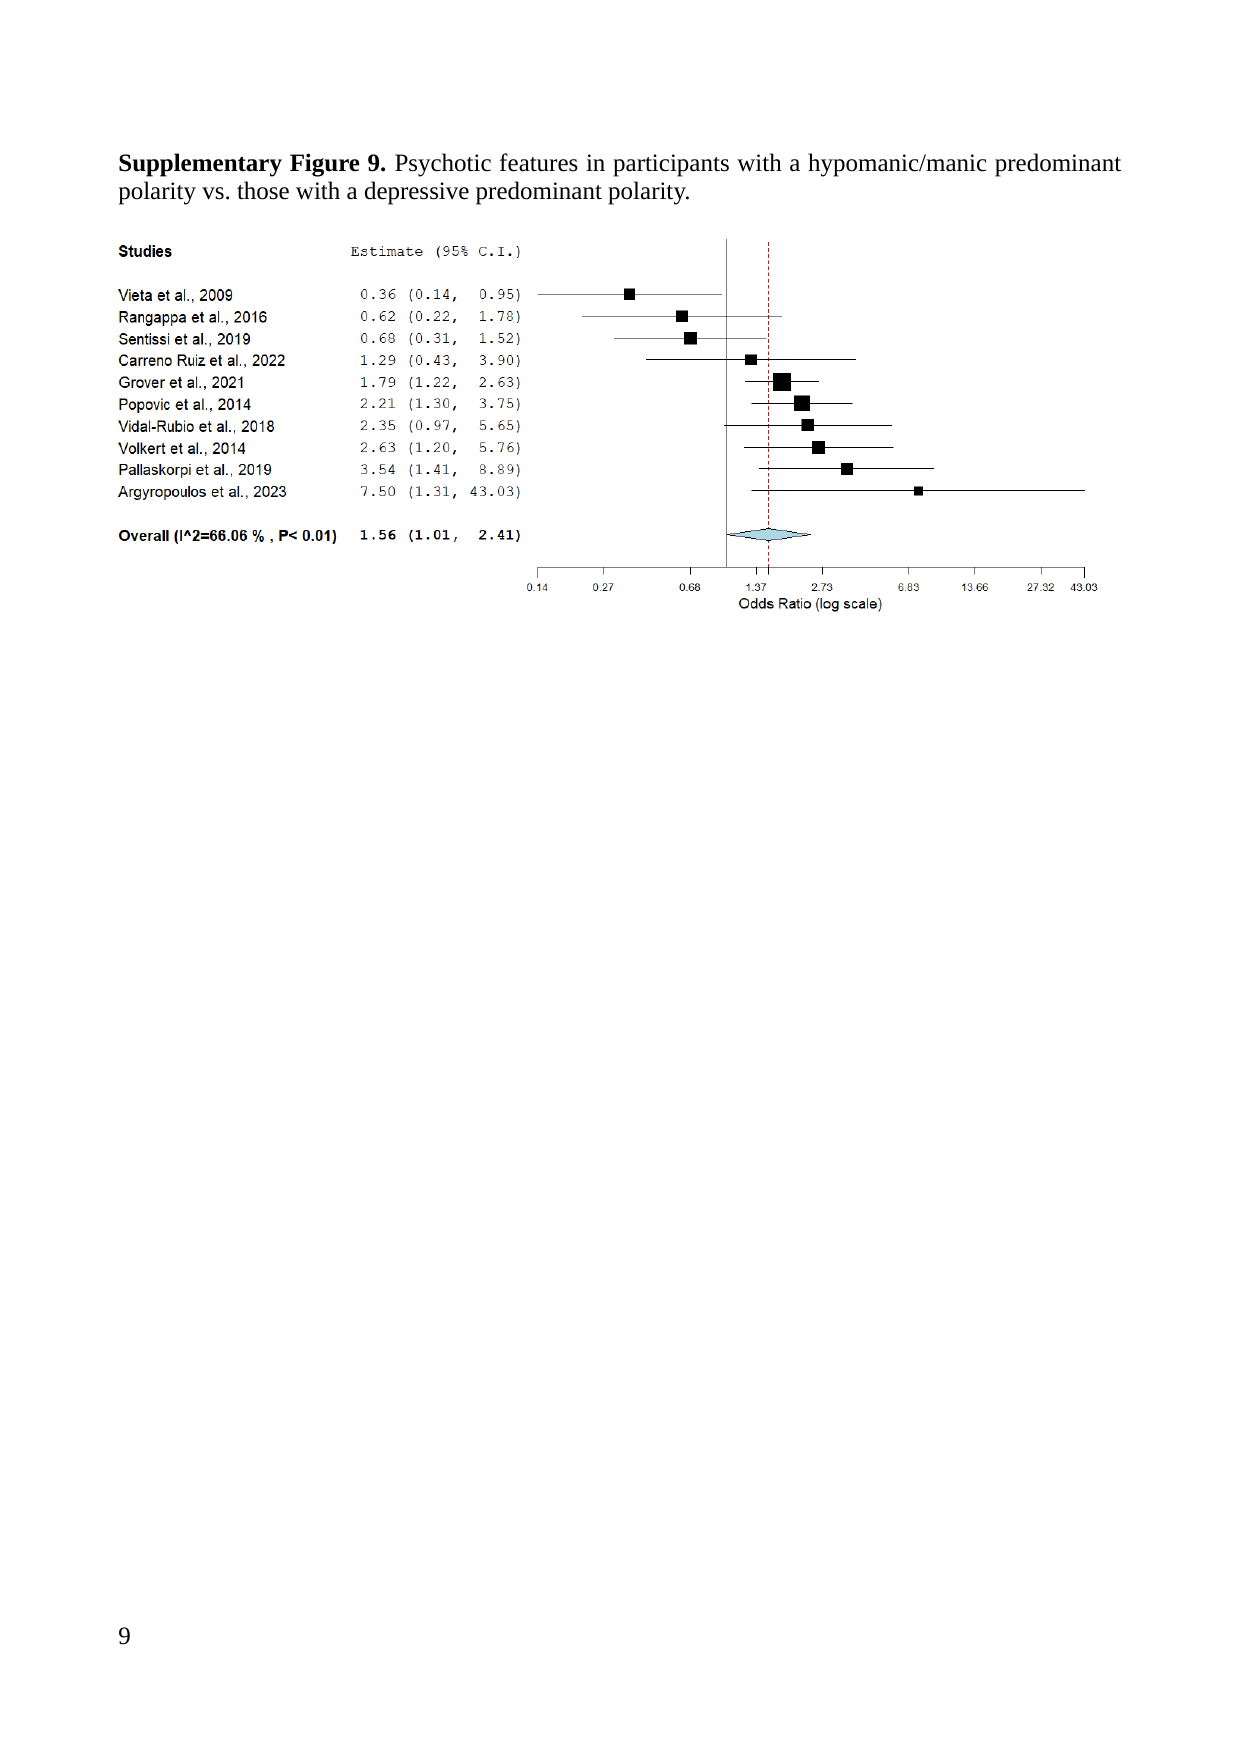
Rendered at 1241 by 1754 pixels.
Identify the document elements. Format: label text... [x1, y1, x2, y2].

subtitle Supplementary Figure 9. Psychotic features in participants with a hypomanic/manic predominant polarity vs. those with a depressive predominant polarity. [118, 148, 1122, 205]
picture [118, 233, 1123, 617]
